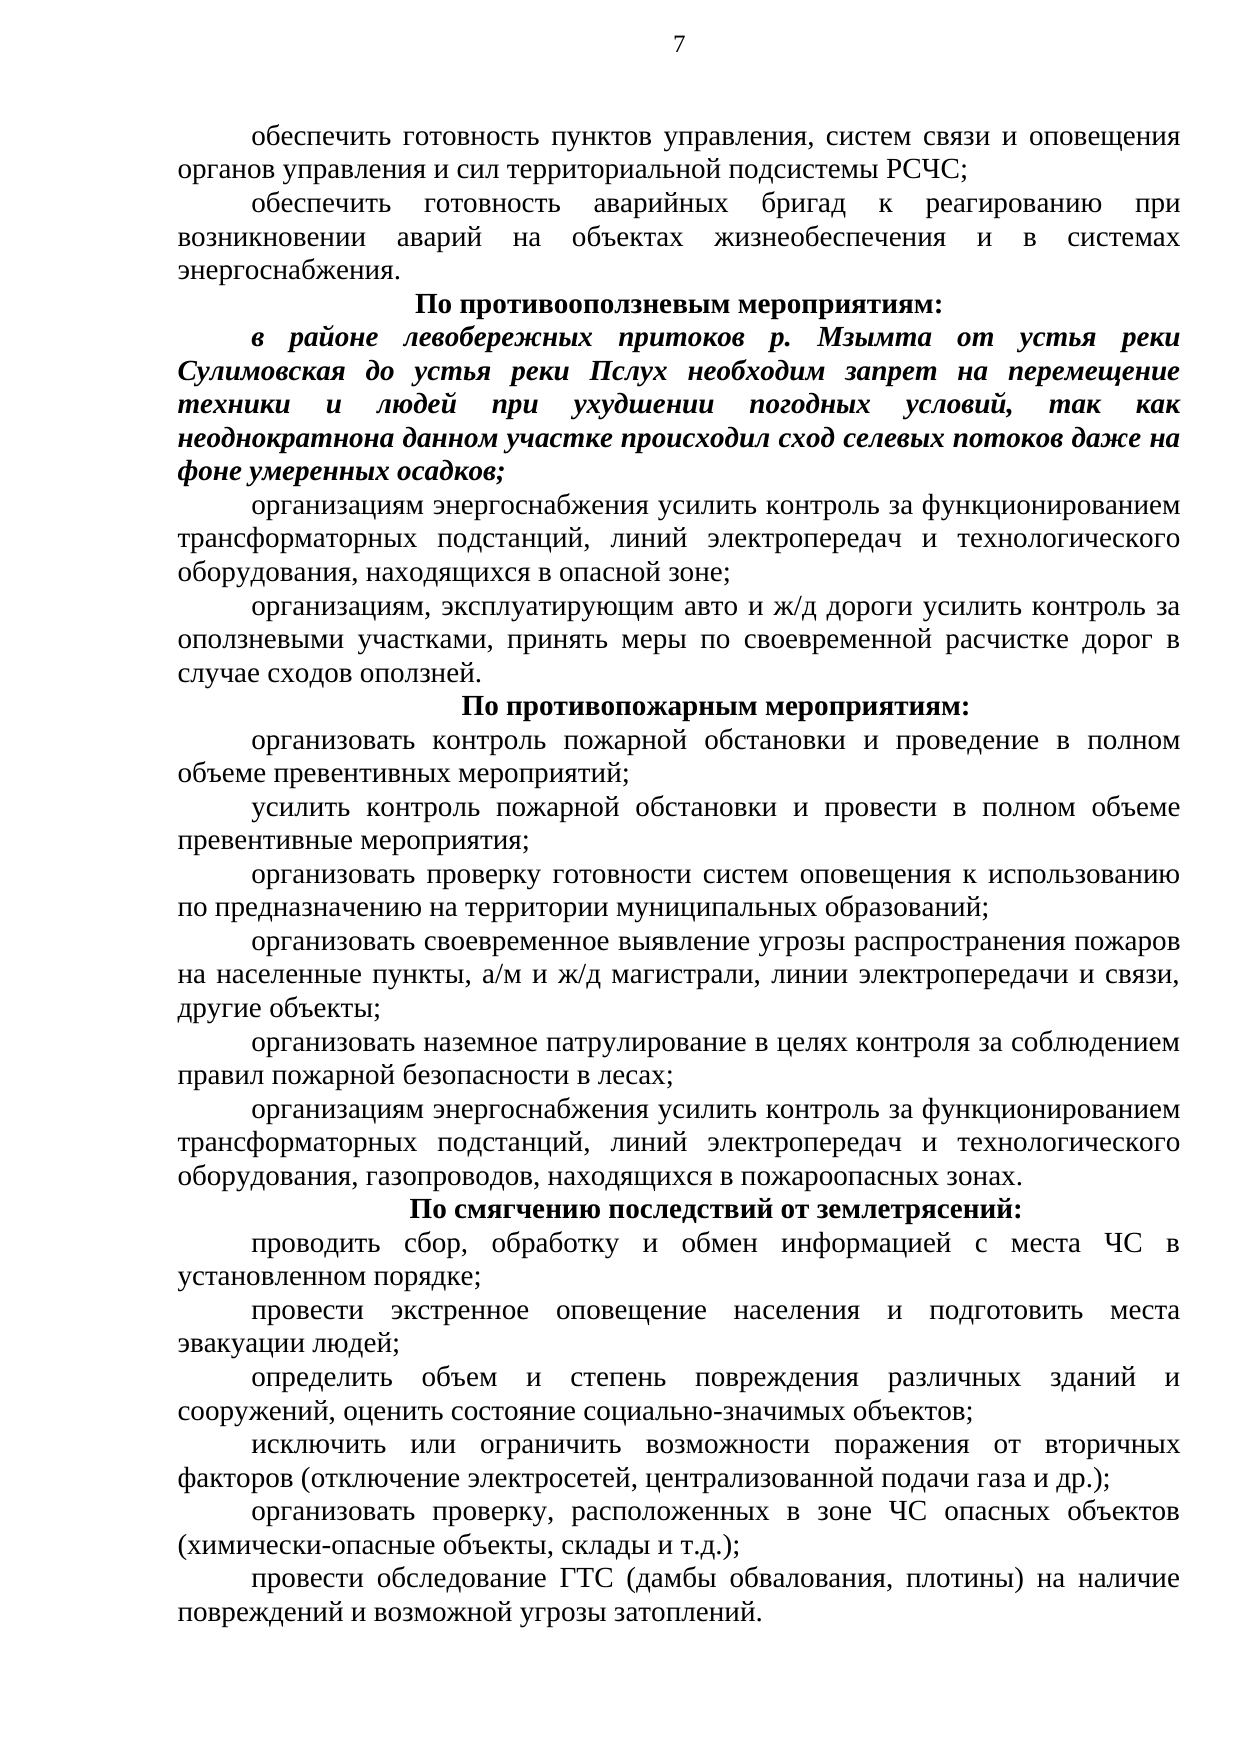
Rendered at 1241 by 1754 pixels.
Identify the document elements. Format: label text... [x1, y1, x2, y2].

text усилить контроль пожарной обстановки и провести в полном объеме превентивные мероприятия; [177, 789, 1181, 856]
text в районе левобережных притоков р. Мзымта от устья реки Сулимовская до устья реки Пслух необходим запрет на перемещение техники и людей при ухудшении погодных условий, так как неоднократнона данном участке происходил сход селевых потоков даже на фоне умеренных осадков; [177, 319, 1181, 487]
text По противопожарным мероприятиям: [177, 688, 1181, 722]
text По противооползневым мероприятиям: [177, 286, 1181, 319]
text проводить сбор, обработку и обмен информацией с места ЧС в установленном порядке; [177, 1225, 1181, 1292]
text определить объем и степень повреждения различных зданий и сооружений, оценить состояние социально-значимых объектов; [177, 1359, 1181, 1426]
text организациям энергоснабжения усилить контроль за функционированием трансформаторных подстанций, линий электропередач и технологического оборудования, находящихся в опасной зоне; [177, 487, 1181, 588]
text обеспечить готовность пунктов управления, систем связи и оповещения органов управления и сил территориальной подсистемы РСЧС; [177, 118, 1181, 185]
text обеспечить готовность аварийных бригад к реагированию при возникновении аварий на объектах жизнеобеспечения и в системах энергоснабжения. [177, 185, 1181, 286]
text провести обследование ГТС (дамбы обвалования, плотины) на наличие повреждений и возможной угрозы затоплений. [177, 1560, 1181, 1627]
text организациям энергоснабжения усилить контроль за функционированием трансформаторных подстанций, линий электропередач и технологического оборудования, газопроводов, находящихся в пожароопасных зонах. [177, 1091, 1181, 1191]
text организовать контроль пожарной обстановки и проведение в полном объеме превентивных мероприятий; [177, 722, 1181, 789]
text исключить или ограничить возможности поражения от вторичных факторов (отключение электросетей, централизованной подачи газа и др.); [177, 1426, 1181, 1493]
text организовать проверку готовности систем оповещения к использованию по предназначению на территории муниципальных образований; [177, 856, 1181, 923]
text По смягчению последствий от землетрясений: [177, 1191, 1181, 1225]
text организовать наземное патрулирование в целях контроля за соблюдением правил пожарной безопасности в лесах; [177, 1024, 1181, 1091]
text организациям, эксплуатирующим авто и ж/д дороги усилить контроль за оползневыми участками, принять меры по своевременной расчистке дорог в случае сходов оползней. [177, 588, 1181, 688]
text организовать своевременное выявление угрозы распространения пожаров на населенные пункты, а/м и ж/д магистрали, линии электропередачи и связи, другие объекты; [177, 923, 1181, 1024]
text провести экстренное оповещение населения и подготовить места эвакуации людей; [177, 1292, 1181, 1359]
text организовать проверку, расположенных в зоне ЧС опасных объектов (химически-опасные объекты, склады и т.д.); [177, 1493, 1181, 1560]
